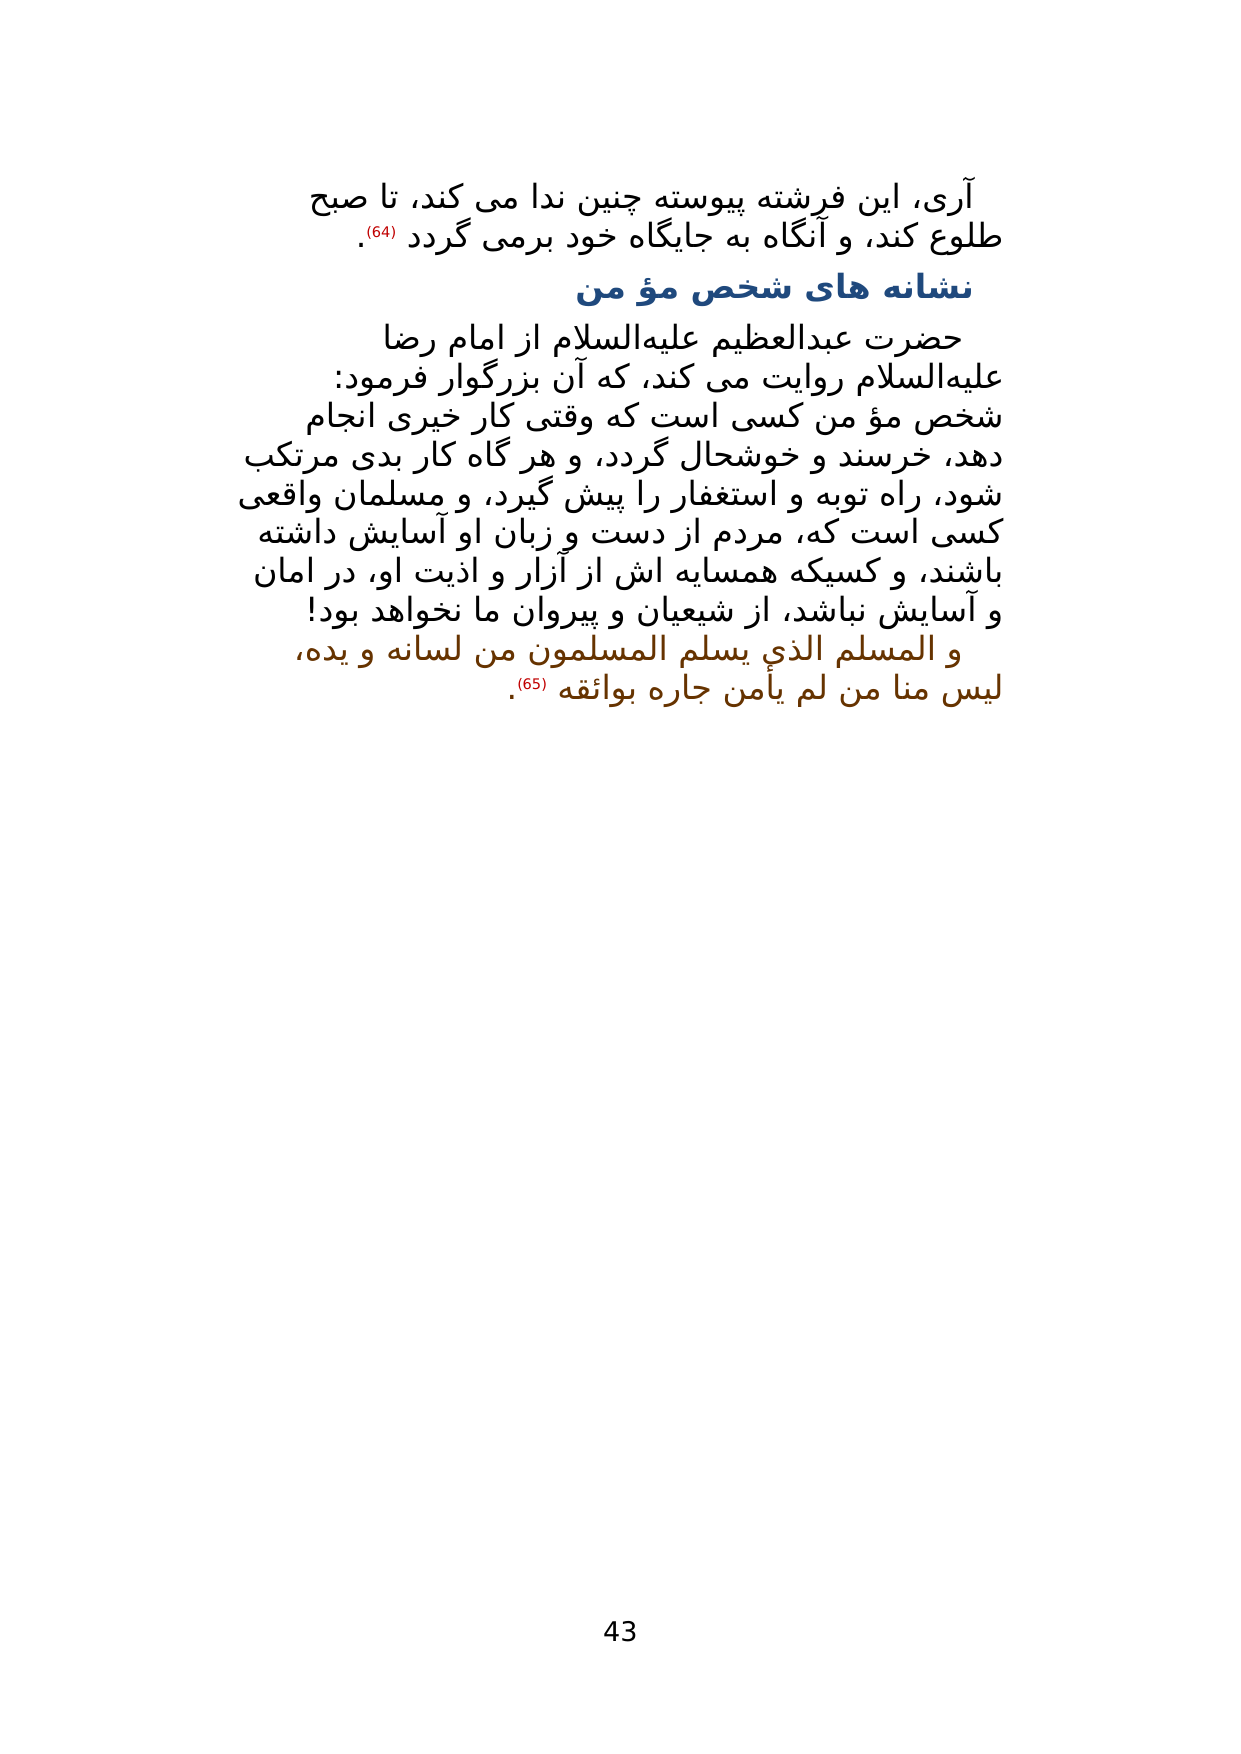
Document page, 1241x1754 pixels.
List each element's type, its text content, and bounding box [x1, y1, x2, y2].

subtitle نشانه هاى شخص مؤ من [236, 267, 1004, 306]
text آرى، اين فرشته پيوسته چنين ندا مى كند، تا صبح طلوع كند، و آنگاه به جايگاه خود برمى گردد (64). [236, 177, 1004, 255]
text و المسلم الذى يسلم المسلمون من لسانه و يده، ليس منا من لم يأمن جاره بوائقه (65). [236, 629, 1004, 707]
text حضرت عبدالعظيم عليه‌السلام از امام رضا عليه‌السلام روايت مى كند، كه آن بزرگوار فرمود: شخص مؤ من كسى است كه وقتى كار خيرى انجام دهد، خرسند و خوشحال گردد، و هر گاه كار بدى مرتكب شود، راه توبه و استغفار را پيش گيرد، و مسلمان واقعى كسى است كه، مردم از دست و زبان او آسايش داشته باشند، و كسيكه همسايه اش از آزار و اذيت او، در امان و آسايش نباشد، از شيعيان و پيروان ما نخواهد بود! [236, 319, 1004, 629]
